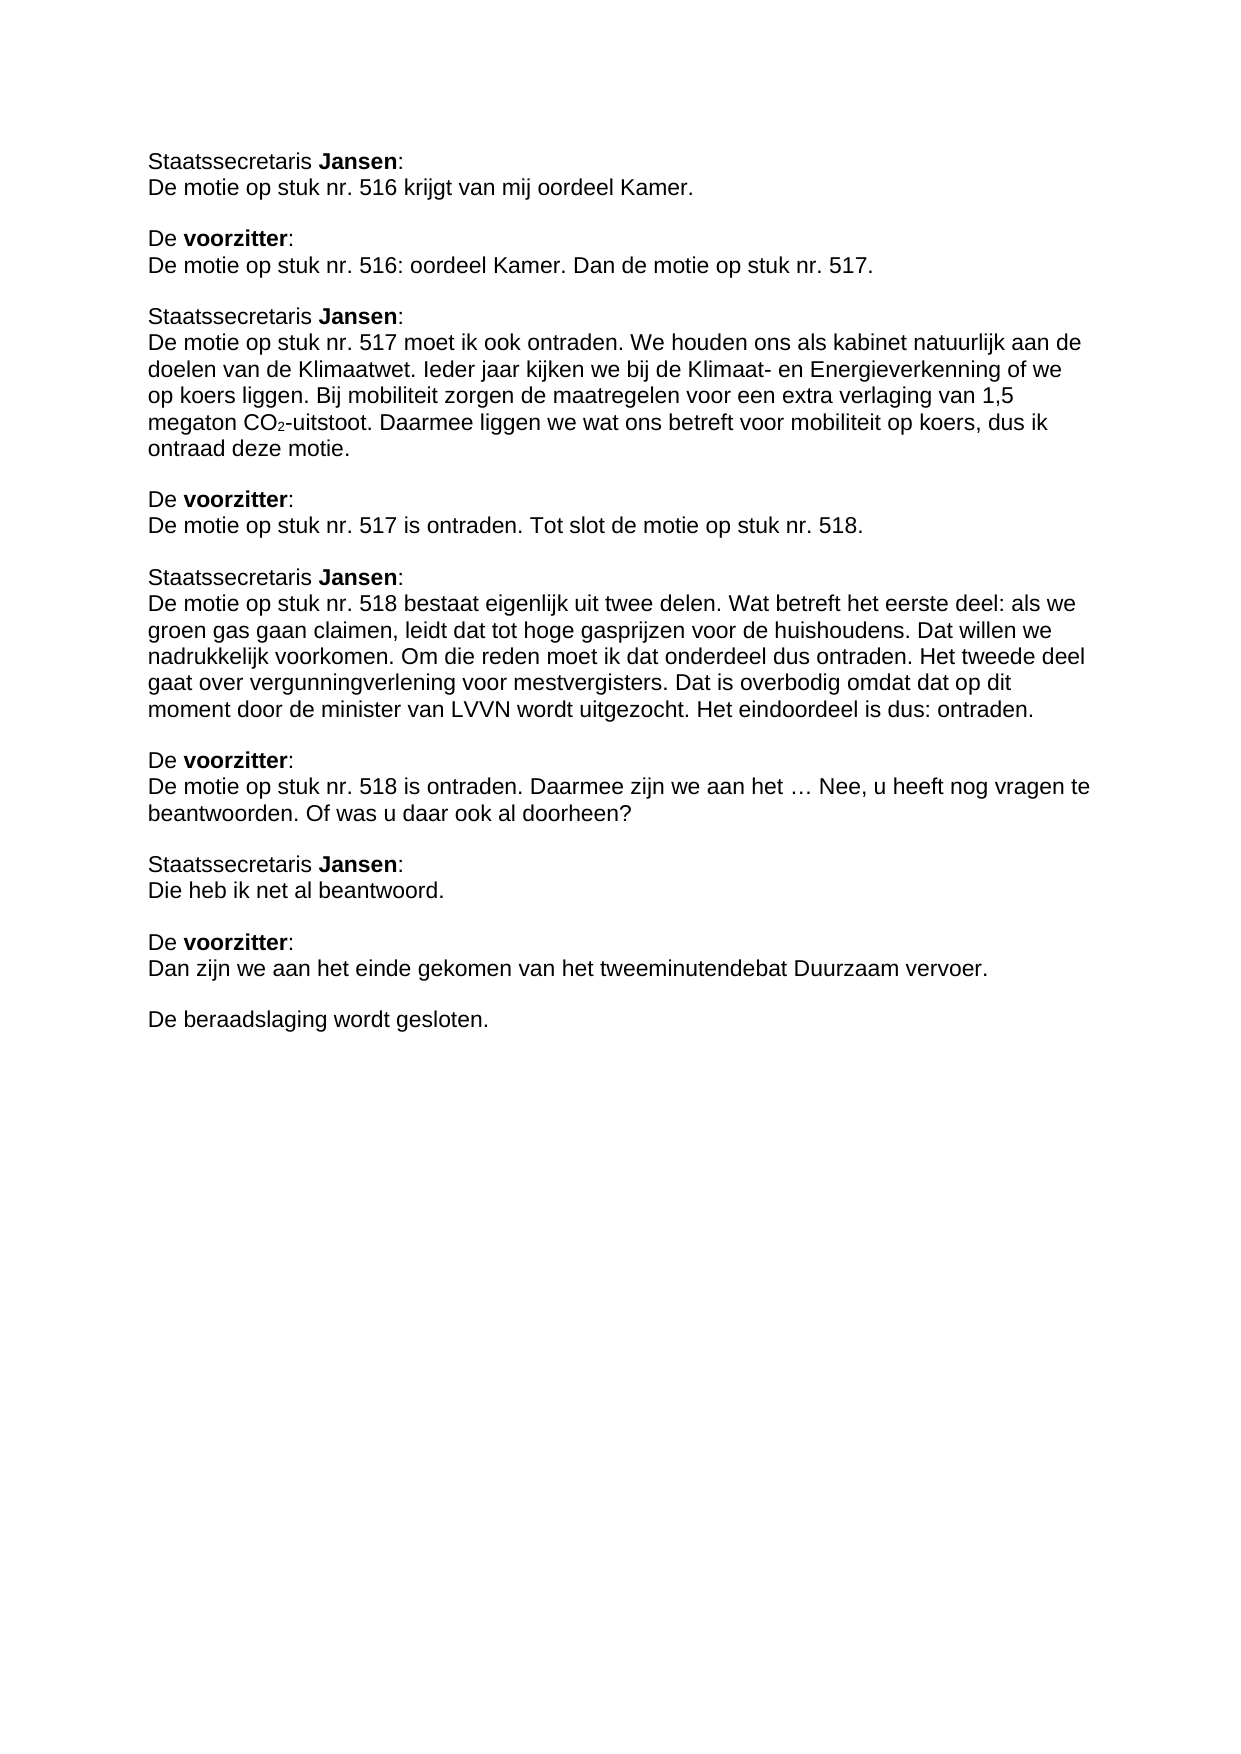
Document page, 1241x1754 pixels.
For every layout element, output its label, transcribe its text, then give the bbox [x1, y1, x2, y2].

text De beraadslaging wordt gesloten. [148, 1006, 1093, 1033]
text De voorzitter: Dan zijn we aan het einde gekomen van het tweeminutendebat Duurzaam vervoer. [148, 929, 1093, 981]
text De voorzitter: De motie op stuk nr. 516: oordeel Kamer. Dan de motie op stuk nr. 517. [148, 225, 1093, 278]
text Staatssecretaris Jansen: De motie op stuk nr. 517 moet ik ook ontraden. We houden ons als kabinet natuurlijk aan de doelen van de Klimaatwet. Ieder jaar kijken we bij de Klimaat- en Energieverkenning of we op koers liggen. Bij mobiliteit zorgen de maatregelen voor een extra verlaging van 1,5 megaton CO2-uitstoot. Daarmee liggen we wat ons betreft voor mobiliteit op koers, dus ik ontraad deze motie. [148, 303, 1093, 461]
text De voorzitter: De motie op stuk nr. 518 is ontraden. Daarmee zijn we aan het … Nee, u heeft nog vragen te beantwoorden. Of was u daar ook al doorheen? [148, 747, 1093, 826]
text Staatssecretaris Jansen: De motie op stuk nr. 516 krijgt van mij oordeel Kamer. [148, 148, 1093, 200]
text Staatssecretaris Jansen: Die heb ik net al beantwoord. [148, 851, 1093, 904]
text Staatssecretaris Jansen: De motie op stuk nr. 518 bestaat eigenlijk uit twee delen. Wat betreft het eerste deel: als we groen gas gaan claimen, leidt dat tot hoge gasprijzen voor de huishoudens. Dat willen we nadrukkelijk voorkomen. Om die reden moet ik dat onderdeel dus ontraden. Het tweede deel gaat over vergunningverlening voor mestvergisters. Dat is overbodig omdat dat op dit moment door de minister van LVVN wordt uitgezocht. Het eindoordeel is dus: ontraden. [148, 564, 1093, 722]
text De voorzitter: De motie op stuk nr. 517 is ontraden. Tot slot de motie op stuk nr. 518. [148, 486, 1093, 539]
